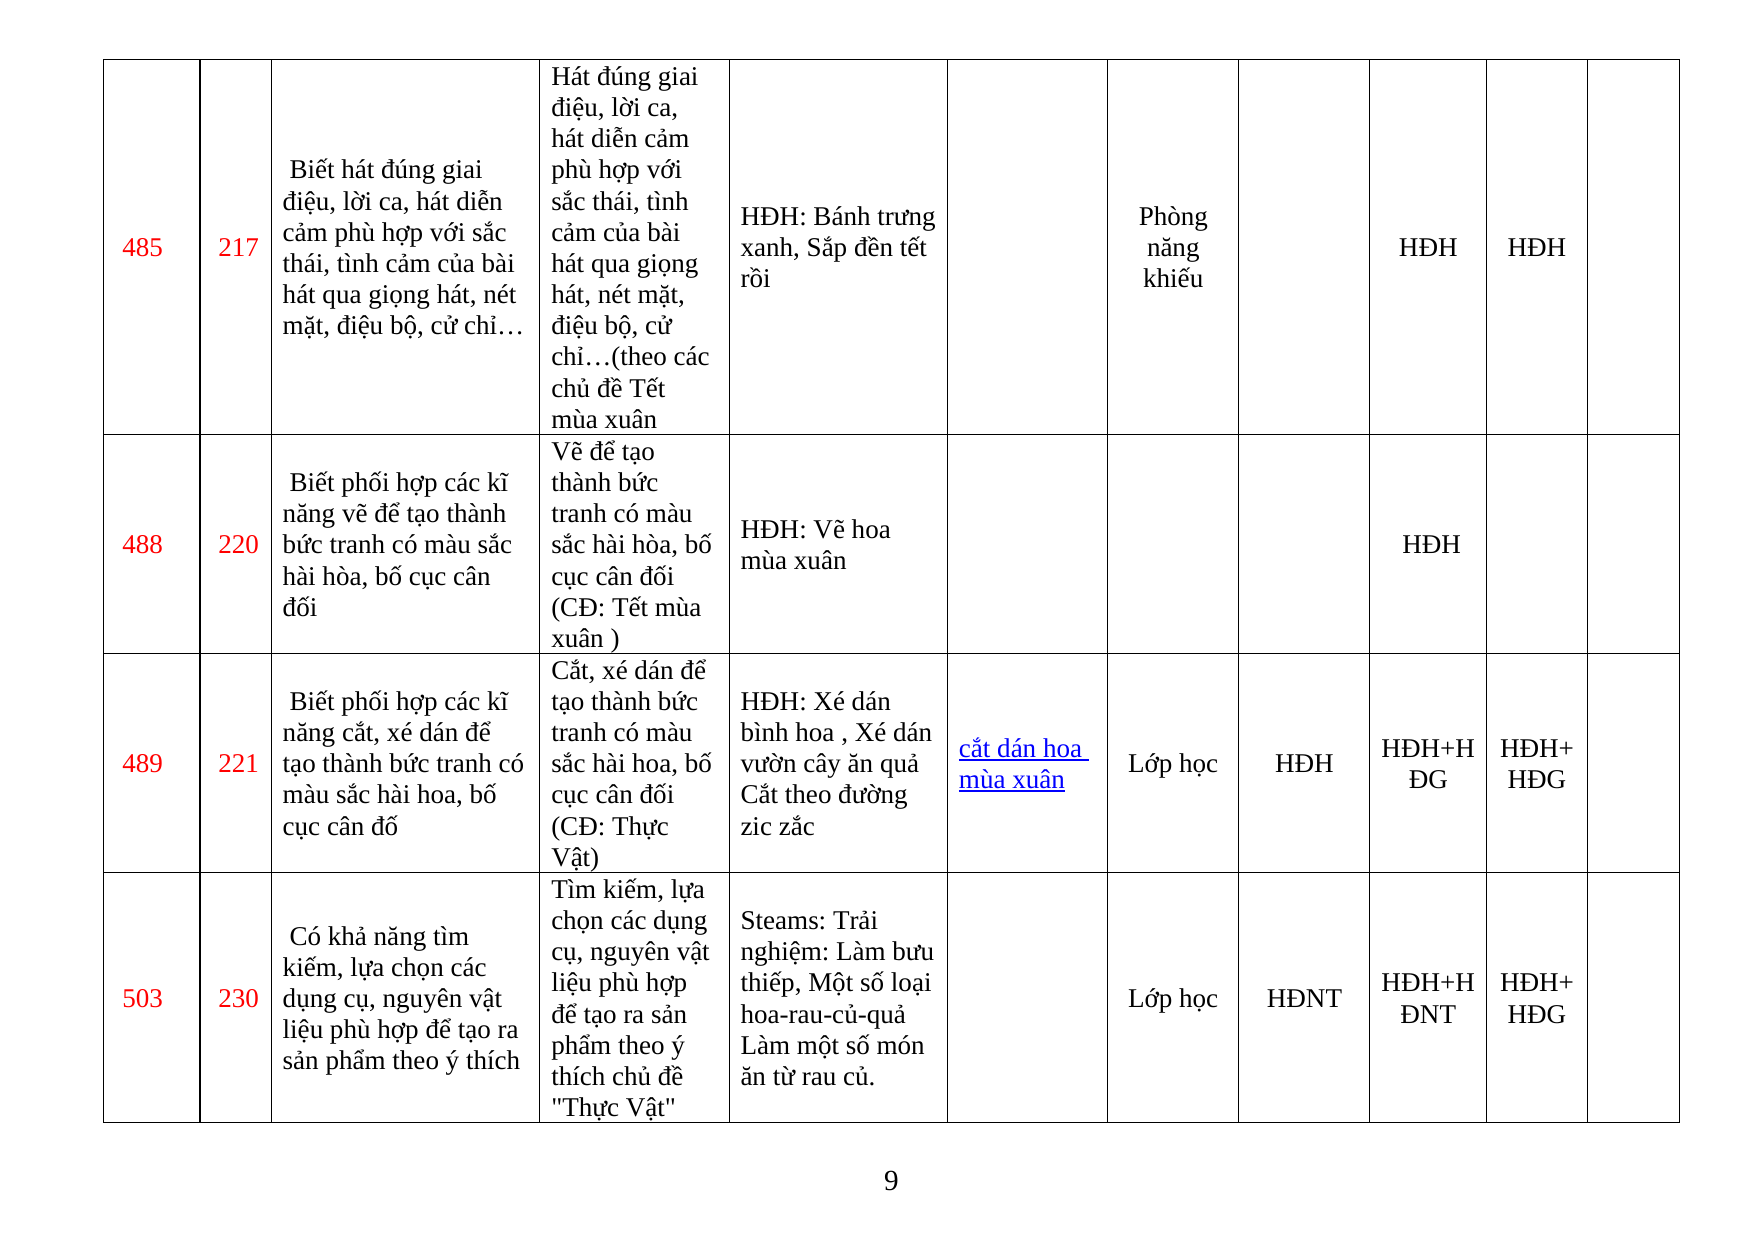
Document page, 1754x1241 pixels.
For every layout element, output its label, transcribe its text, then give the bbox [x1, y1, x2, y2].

table_cell HĐNT [1239, 873, 1369, 1122]
table_cell Biết hát đúng giai điệu, lời ca, hát diễn cảm phù hợp với sắc thái, tình cảm của bài hát qua giọng hát, nét mặt, điệu bộ, cử chỉ… [272, 60, 539, 434]
table_cell Phòng năng khiếu [1108, 60, 1238, 434]
table_cell [1239, 435, 1369, 653]
table_cell HĐH+HĐG [1487, 654, 1587, 872]
table_cell HĐH [1370, 60, 1486, 434]
table_cell 489 [104, 654, 199, 872]
table_cell Lớp học [1108, 873, 1238, 1122]
table_cell 217 [201, 60, 271, 434]
table_cell [1108, 435, 1238, 653]
table_cell HĐH [1370, 435, 1486, 653]
table_cell 485 [104, 60, 199, 434]
table_cell Lớp học [1108, 654, 1238, 872]
table_cell [1588, 60, 1679, 434]
table_cell 503 [104, 873, 199, 1122]
table_cell Biết phối hợp các kĩ năng vẽ để tạo thành bức tranh có màu sắc hài hòa, bố cục cân đối [272, 435, 539, 653]
table_cell 230 [201, 873, 271, 1122]
table_cell [1239, 60, 1369, 434]
table_cell Tìm kiếm, lựa chọn các dụng cụ, nguyên vật liệu phù hợp để tạo ra sản phẩm theo ý thích chủ đề "Thực Vật" [540, 873, 729, 1122]
table_cell HĐH: Vẽ hoa mùa xuân [730, 435, 947, 653]
table_cell HĐH [1239, 654, 1369, 872]
table_cell Vẽ để tạo thành bức tranh có màu sắc hài hòa, bố cục cân đối (CĐ: Tết mùa xuân ) [540, 435, 729, 653]
table_cell 221 [201, 654, 271, 872]
table_cell HĐH+HĐG [1487, 873, 1587, 1122]
table_cell [1487, 435, 1587, 653]
table_cell cắt dán hoa mùa xuân [948, 654, 1107, 872]
table_cell Có khả năng tìm kiếm, lựa chọn các dụng cụ, nguyên vật liệu phù hợp để tạo ra sản phẩm theo ý thích [272, 873, 539, 1122]
table_cell HĐH [1487, 60, 1587, 434]
table_cell HĐH+HĐG [1370, 654, 1486, 872]
table_cell 488 [104, 435, 199, 653]
table_cell HĐH: Bánh trưng xanh, Sắp đền tết rồi [730, 60, 947, 434]
table_cell [948, 60, 1107, 434]
table_cell Cắt, xé dán để tạo thành bức tranh có màu sắc hài hoa, bố cục cân đối (CĐ: Thực Vật) [540, 654, 729, 872]
table_cell [1588, 654, 1679, 872]
table_cell HĐH: Xé dán bình hoa , Xé dán vườn cây ăn quả Cắt theo đường zic zắc [730, 654, 947, 872]
table_cell Hát đúng giai điệu, lời ca, hát diễn cảm phù hợp với sắc thái, tình cảm của bài hát qua giọng hát, nét mặt, điệu bộ, cử chỉ…(theo các chủ đề Tết mùa xuân [540, 60, 729, 434]
table_cell [948, 873, 1107, 1122]
table_cell [948, 435, 1107, 653]
table_cell Biết phối hợp các kĩ năng cắt, xé dán để tạo thành bức tranh có màu sắc hài hoa, bố cục cân đố [272, 654, 539, 872]
table_cell HĐH+HĐNT [1370, 873, 1486, 1122]
table_cell [1588, 435, 1679, 653]
table_cell 220 [201, 435, 271, 653]
table_cell Steams: Trải nghiệm: Làm bưu thiếp, Một số loại hoa-rau-củ-quả Làm một số món ăn từ rau củ. [730, 873, 947, 1122]
table_cell [1588, 873, 1679, 1122]
